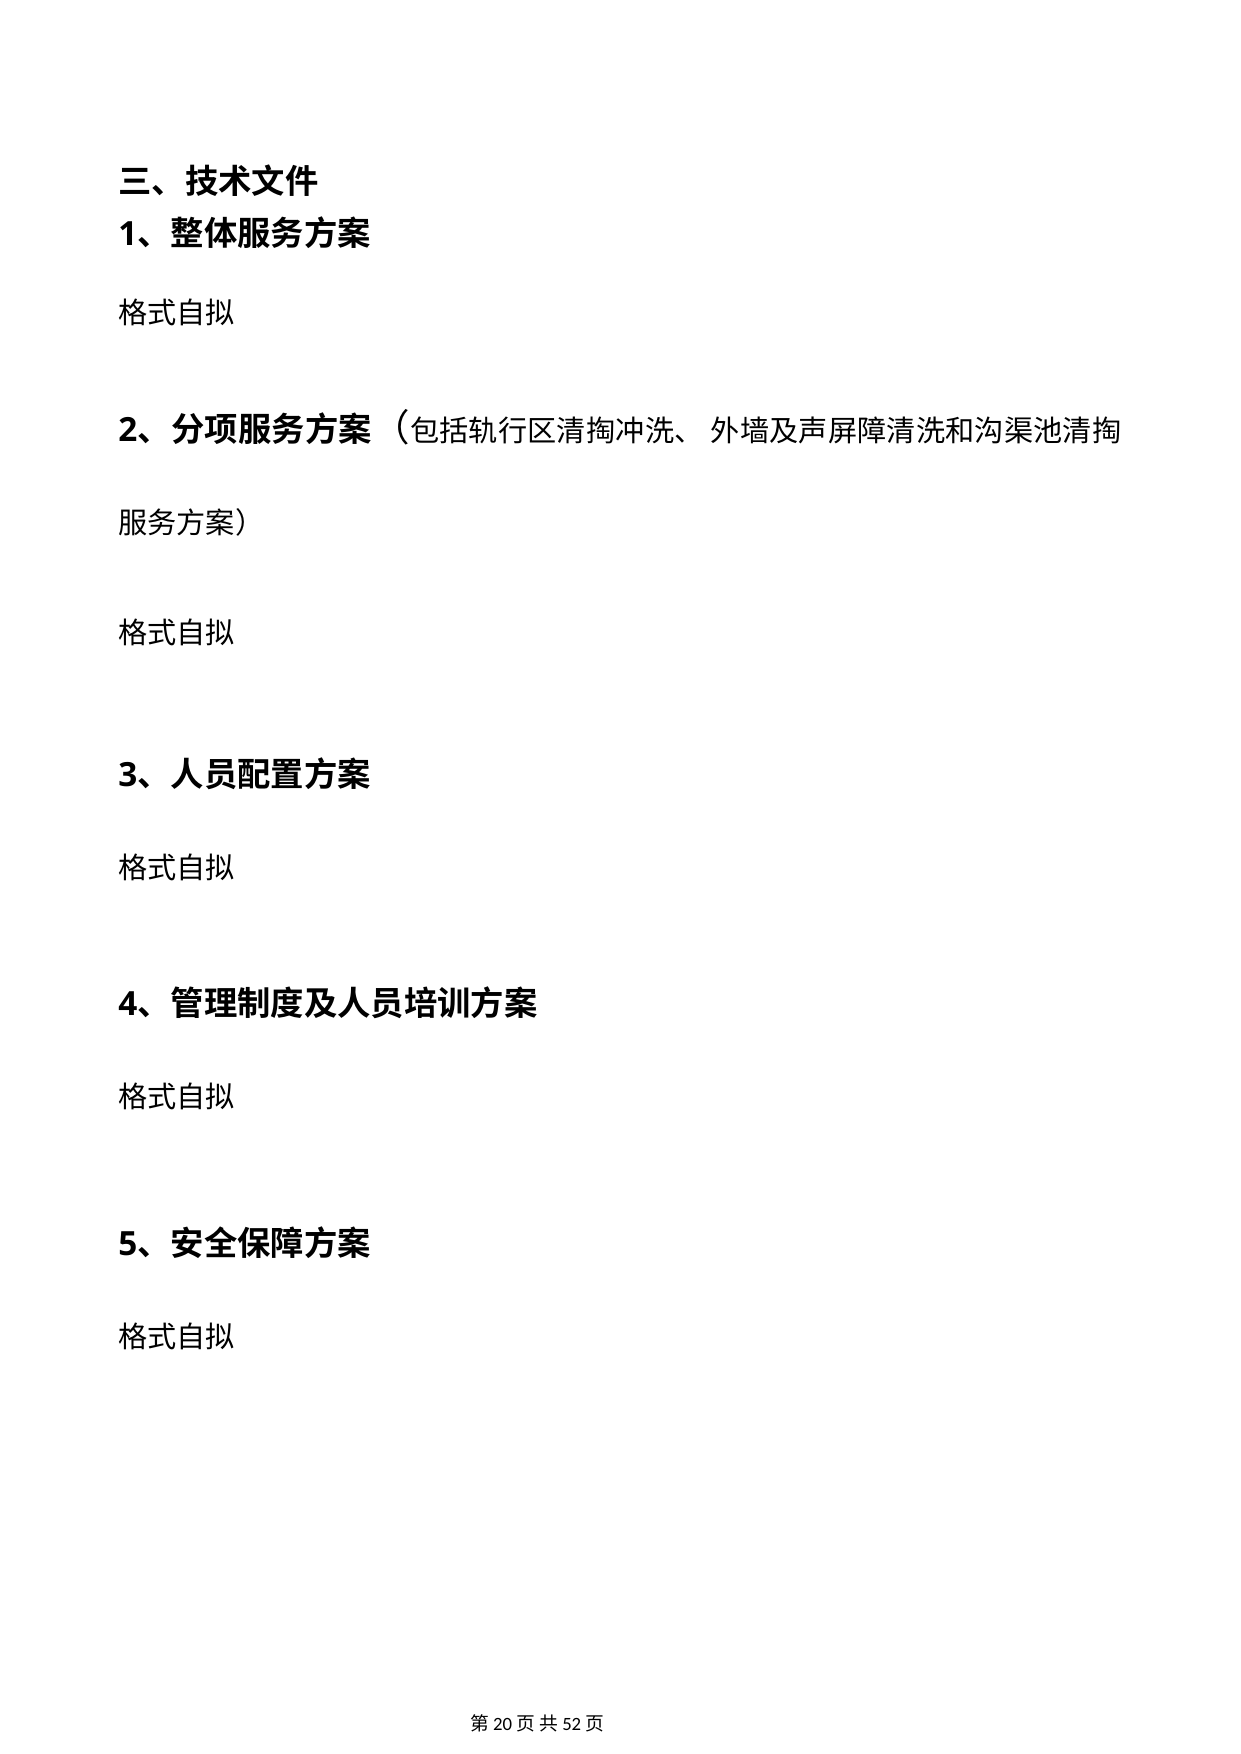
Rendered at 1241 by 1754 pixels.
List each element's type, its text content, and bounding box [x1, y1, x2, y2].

subtitle 格式自拟 [118, 284, 1122, 336]
text 5、安全保障方案 [118, 1215, 1122, 1267]
subtitle 三、技术文件 [118, 153, 1122, 205]
text 格式自拟 [118, 1069, 1122, 1121]
text 3、人员配置方案 [118, 746, 1122, 798]
subtitle 2、分项服务方案（包括轨行区清掏冲洗、 外墙及声屏障清洗和沟渠池清掏服务方案） [118, 394, 1122, 547]
text 4、管理制度及人员培训方案 [118, 975, 1122, 1027]
subtitle 1、整体服务方案 [118, 205, 1122, 257]
subtitle 格式自拟 [118, 605, 1122, 657]
text 格式自拟 [118, 1308, 1122, 1361]
text 格式自拟 [118, 840, 1122, 892]
